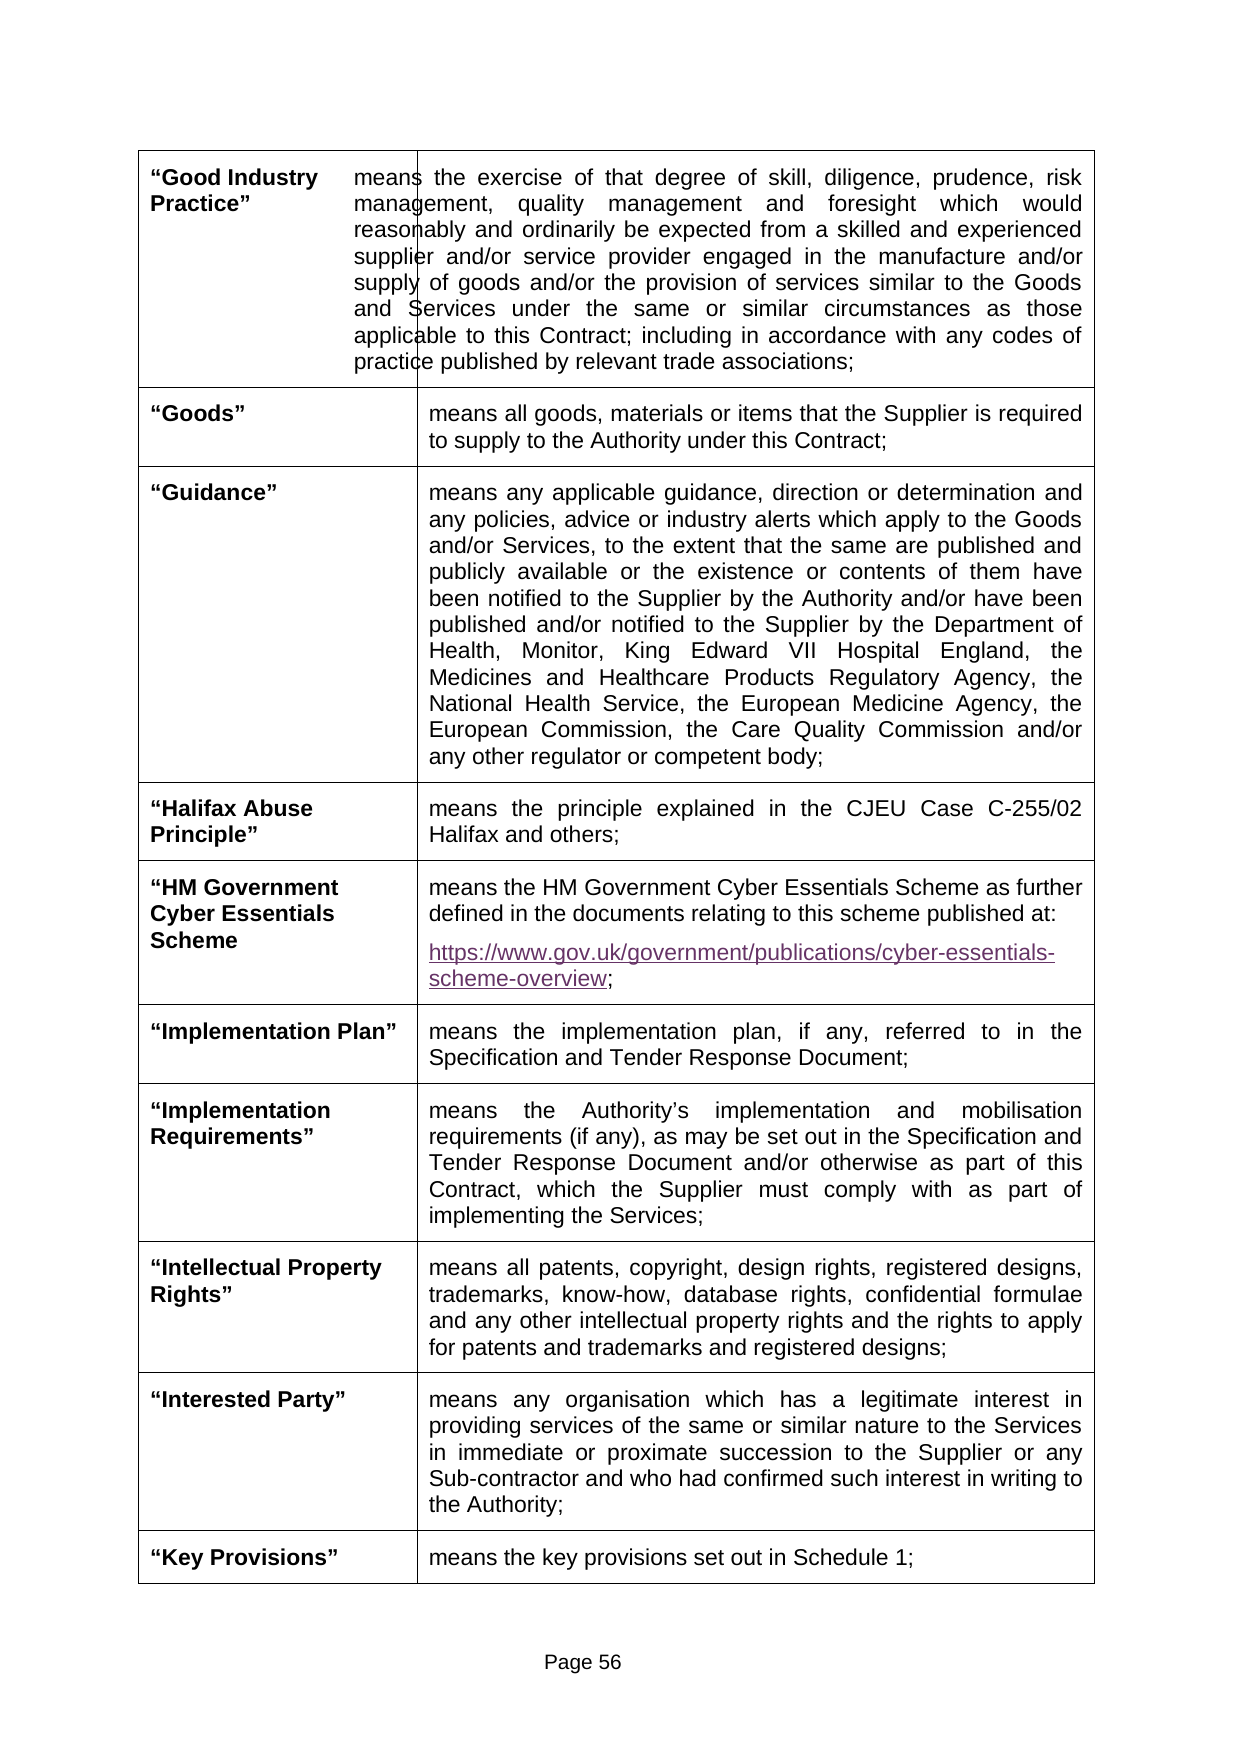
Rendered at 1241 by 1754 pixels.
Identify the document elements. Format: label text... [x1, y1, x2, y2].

table_cell “Halifax Abuse Principle” [139, 783, 417, 860]
table_cell “Intellectual Property Rights” [139, 1242, 417, 1372]
table_cell means any organisation which has a legitimate interest in providing services of the same or similar nature to the Services in immediate or proximate succession to the Supplier or any Sub-contractor and who had confirmed such interest in writing to the Authority; [418, 1373, 1094, 1530]
table_cell “Goods” [139, 388, 417, 466]
table_cell “Guidance” [139, 467, 417, 782]
table_cell means the implementation plan, if any, referred to in the Specification and Tender Response Document; [418, 1005, 1094, 1083]
table_cell “Key Provisions” [139, 1531, 417, 1582]
table_cell “Implementation Plan” [139, 1005, 417, 1083]
table_cell “Interested Party” [139, 1373, 417, 1530]
table_cell “HM Government Cyber Essentials Scheme [139, 861, 417, 1004]
table_cell means any applicable guidance, direction or determination and any policies, advice or industry alerts which apply to the Goods and/or Services, to the extent that the same are published and publicly available or the existence or contents of them have been notified to the Supplier by the Authority and/or have been published and/or notified to the Supplier by the Department of Health, Monitor, King Edward VII Hospital England, the Medicines and Healthcare Products Regulatory Agency, the National Health Service, the European Medicine Agency, the European Commission, the Care Quality Commission and/or any other regulator or competent body; [418, 467, 1094, 782]
table_cell means the Authority’s implementation and mobilisation requirements (if any), as may be set out in the Specification and Tender Response Document and/or otherwise as part of this Contract, which the Supplier must comply with as part of implementing the Services; [418, 1084, 1094, 1241]
table_cell means the principle explained in the CJEU Case C-255/02 Halifax and others; [418, 783, 1094, 860]
table_cell means the key provisions set out in Schedule 1; [418, 1531, 1094, 1582]
table_cell means the exercise of that degree of skill, diligence, prudence, risk management, quality management and foresight which would reasonably and ordinarily be expected from a skilled and experienced supplier and/or service provider engaged in the manufacture and/or supply of goods and/or the provision of services similar to the Goods and Services under the same or similar circumstances as those applicable to this Contract; including in accordance with any codes of practice published by relevant trade associations; [418, 151, 1094, 387]
table_cell means the HM Government Cyber Essentials Scheme as further defined in the documents relating to this scheme published at: https://www.gov.uk/government/publications/cyber-essentials-scheme-overview; [418, 861, 1094, 1004]
table_cell “Implementation Requirements” [139, 1084, 417, 1241]
table_cell means all goods, materials or items that the Supplier is required to supply to the Authority under this Contract; [418, 388, 1094, 466]
table_cell “Good Industry Practice” [139, 151, 417, 387]
table_cell means all patents, copyright, design rights, registered designs, trademarks, know-how, database rights, confidential formulae and any other intellectual property rights and the rights to apply for patents and trademarks and registered designs; [418, 1242, 1094, 1372]
